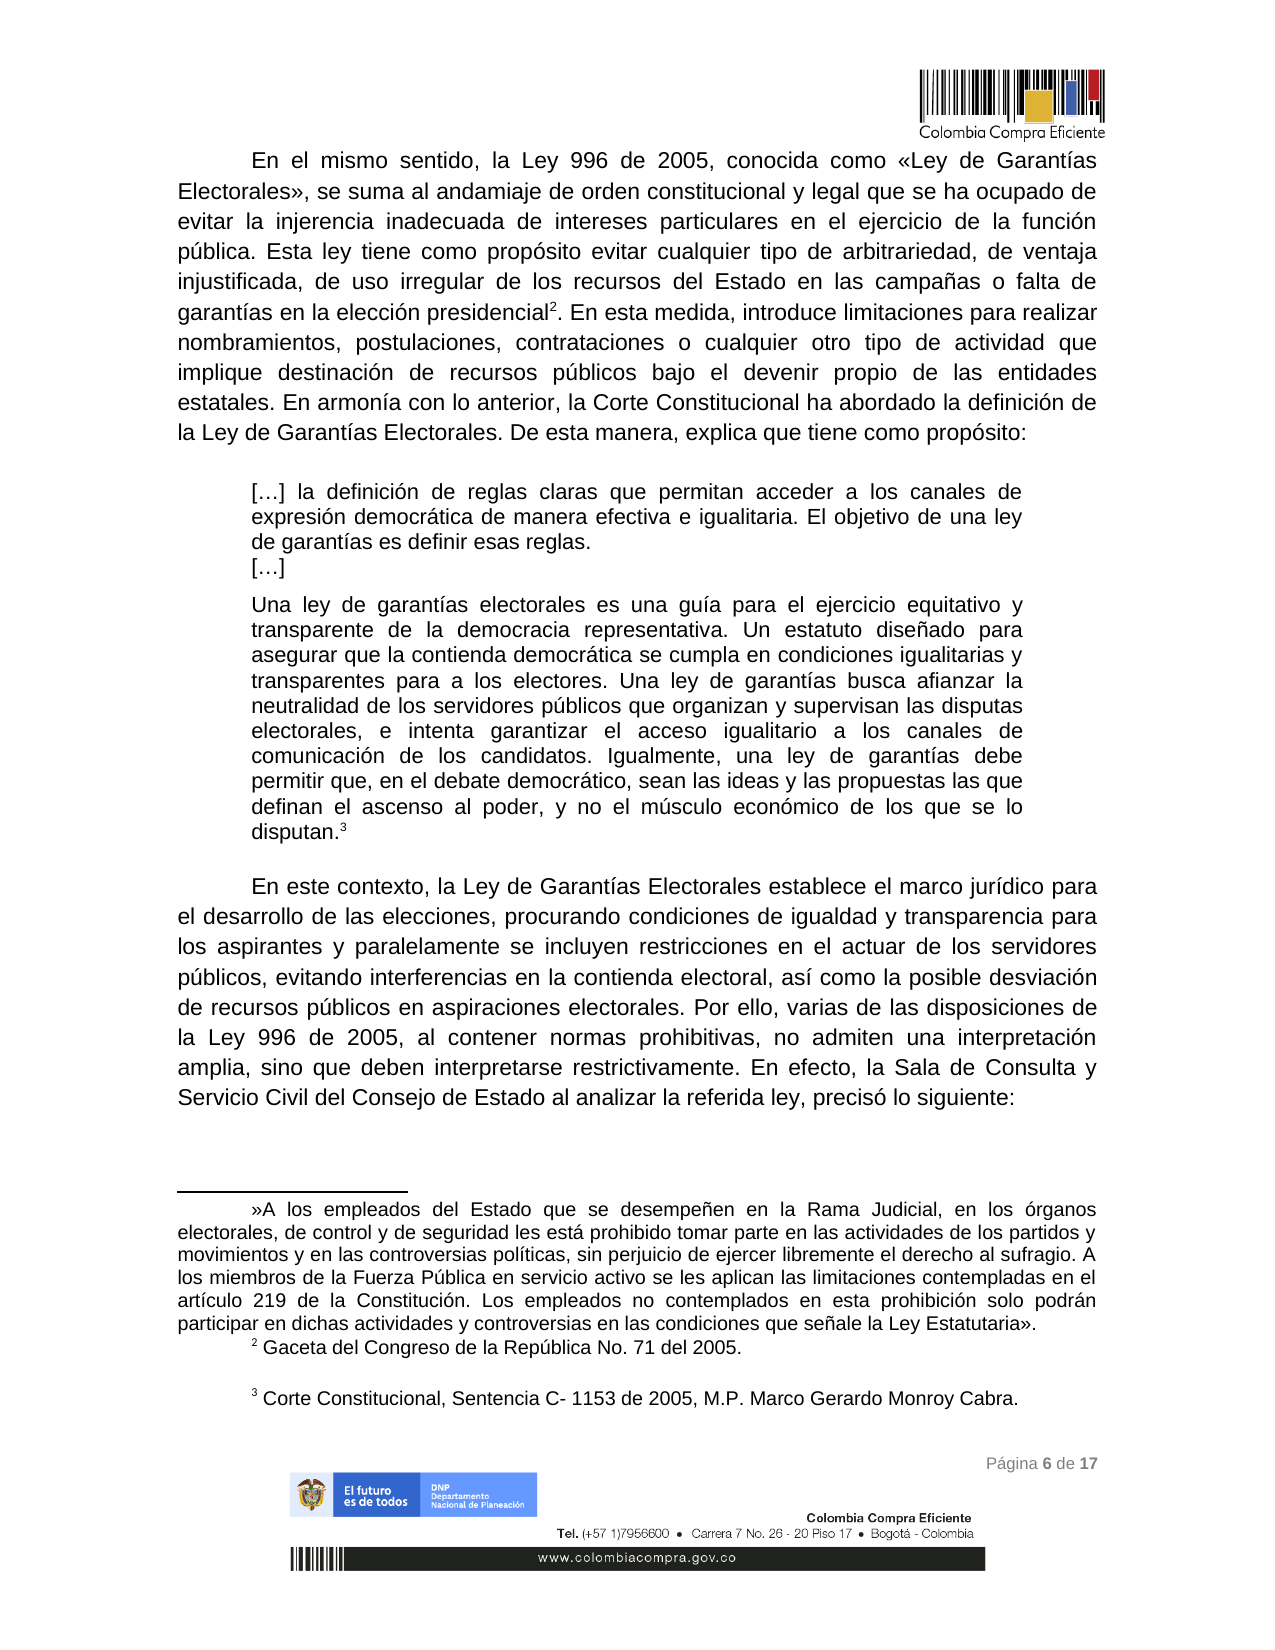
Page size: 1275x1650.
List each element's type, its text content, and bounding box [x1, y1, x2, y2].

picture [911, 63, 1112, 145]
text En este contexto, la Ley de Garantías Electorales establece el marco jurídico para el desarrollo de las elecciones, procurando condiciones de igualdad y transparencia para los aspirantes y paralelamente se incluyen restricciones en el actuar de los servidores públicos, evitando interferencias en la contienda electoral, así como la posible desviación de recursos públicos en aspiraciones electorales. Por ello, varias de las disposiciones de la Ley 996 de 2005, al contener normas prohibitivas, no admiten una interpretación amplia, sino que deben interpretarse restrictivamente. En efecto, la Sala de Consulta y Servicio Civil del Consejo de Estado al analizar la referida ley, precisó lo siguiente: [177, 873, 1098, 1111]
text Una ley de garantías electorales es una guía para el ejercicio equitativo y transparente de la democracia representativa. Un estatuto diseñado para asegurar que la contienda democrática se cumpla en condiciones igualitarias y transparentes para a los electores. Una ley de garantías busca afianzar la neutralidad de los servidores públicos que organizan y supervisan las disputas electorales, e intenta garantizar el acceso igualitario a los canales de comunicación de los candidatos. Igualmente, una ley de garantías debe permitir que, en el debate democrático, sean las ideas y las propuestas las que definan el ascenso al poder, y no el músculo económico de los que se lo disputan. [251, 592, 1024, 844]
picture [289, 1472, 986, 1571]
text […] la definición de reglas claras que permitan acceder a los canales de expresión democrática de manera efectiva e igualitaria. El objetivo de una ley de garantías es definir esas reglas. [251, 478, 1024, 554]
text […] [251, 554, 1024, 579]
text En el mismo sentido, la Ley 996 de 2005, conocida como «Ley de Garantías Electorales», se suma al andamiaje de orden constitucional y legal que se ha ocupado de evitar la injerencia inadecuada de intereses particulares en el ejercicio de la función pública. Esta ley tiene como propósito evitar cualquier tipo de arbitrariedad, de ventaja injustificada, de uso irregular de los recursos del Estado en las campañas o falta de garantías en la elección presidencial. En esta medida, introduce limitaciones para realizar nombramientos, postulaciones, contrataciones o cualquier otro tipo de actividad que implique destinación de recursos públicos bajo el devenir propio de las entidades estatales. En armonía con lo anterior, la Corte Constitucional ha abordado la definición de la Ley de Garantías Electorales. De esta manera, explica que tiene como propósito: [177, 147, 1098, 446]
